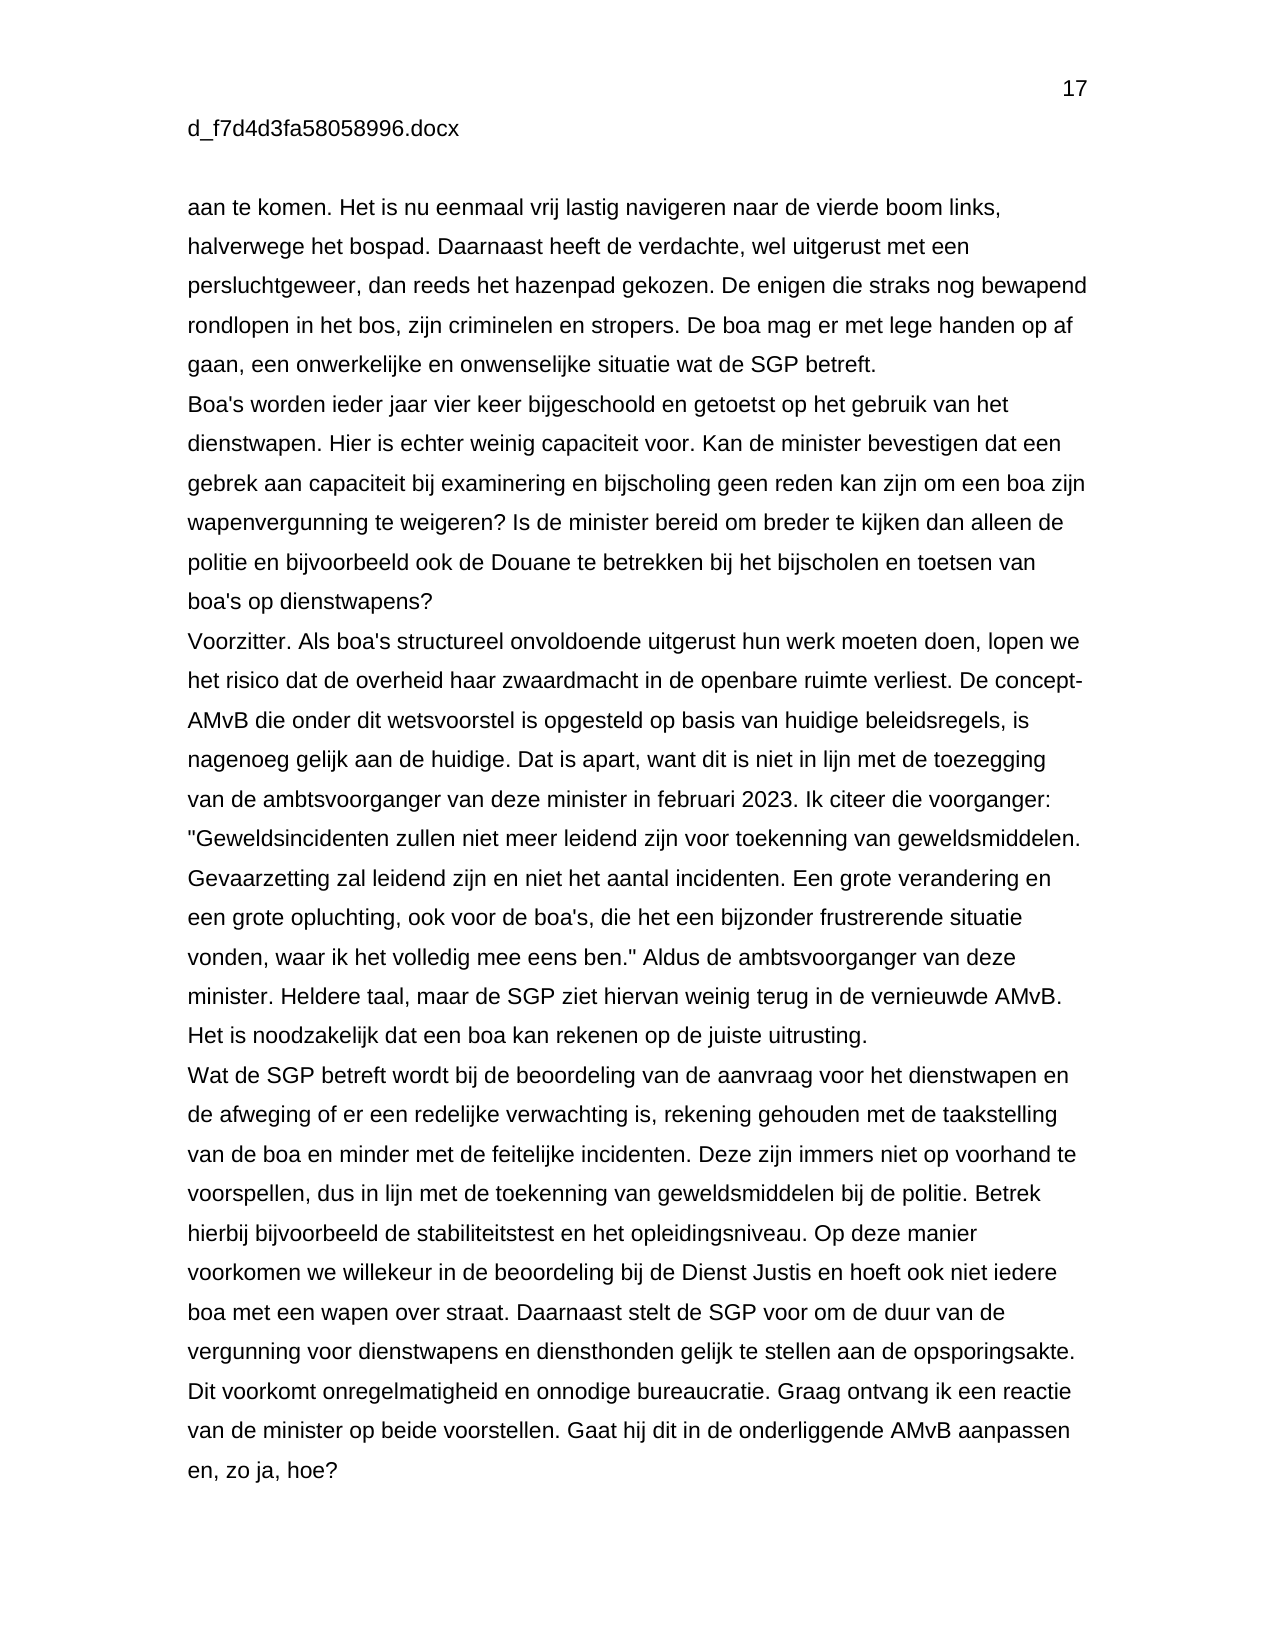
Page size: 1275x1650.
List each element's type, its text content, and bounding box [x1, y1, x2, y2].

text Wat de SGP betreft wordt bij de beoordeling van de aanvraag voor het dienstwapen en de afweging of er een redelijke verwachting is, rekening gehouden met de taakstelling van de boa en minder met de feitelijke incidenten. Deze zijn immers niet op voorhand te voorspellen, dus in lijn met de toekenning van geweldsmiddelen bij de politie. Betrek hierbij bijvoorbeeld de stabiliteitstest en het opleidingsniveau. Op deze manier voorkomen we willekeur in de beoordeling bij de Dienst Justis en hoeft ook niet iedere boa met een wapen over straat. Daarnaast stelt de SGP voor om de duur van de vergunning voor dienstwapens en diensthonden gelijk te stellen aan de opsporingsakte. Dit voorkomt onregelmatigheid en onnodige bureaucratie. Graag ontvang ik een reactie van de minister op beide voorstellen. Gaat hij dit in de onderliggende AMvB aanpassen en, zo ja, hoe? [187, 1062, 1087, 1483]
text Voorzitter. Als boa's structureel onvoldoende uitgerust hun werk moeten doen, lopen we het risico dat de overheid haar zwaardmacht in de openbare ruimte verliest. De concept-AMvB die onder dit wetsvoorstel is opgesteld op basis van huidige beleidsregels, is nagenoeg gelijk aan de huidige. Dat is apart, want dit is niet in lijn met de toezegging van de ambtsvoorganger van deze minister in februari 2023. Ik citeer die voorganger: "Geweldsincidenten zullen niet meer leidend zijn voor toekenning van geweldsmiddelen. Gevaarzetting zal leidend zijn en niet het aantal incidenten. Een grote verandering en een grote opluchting, ook voor de boa's, die het een bijzonder frustrerende situatie vonden, waar ik het volledig mee eens ben." Aldus de ambtsvoorganger van deze minister. Heldere taal, maar de SGP ziet hiervan weinig terug in de vernieuwde AMvB. Het is noodzakelijk dat een boa kan rekenen op de juiste uitrusting. [187, 628, 1087, 1049]
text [187, 193, 1087, 378]
text Boa's worden ieder jaar vier keer bijgeschoold en getoetst op het gebruik van het dienstwapen. Hier is echter weinig capaciteit voor. Kan de minister bevestigen dat een gebrek aan capaciteit bij examinering en bijscholing geen reden kan zijn om een boa zijn wapenvergunning te weigeren? Is de minister bereid om breder te kijken dan alleen de politie en bijvoorbeeld ook de Douane te betrekken bij het bijscholen en toetsen van boa's op dienstwapens? [187, 391, 1087, 614]
